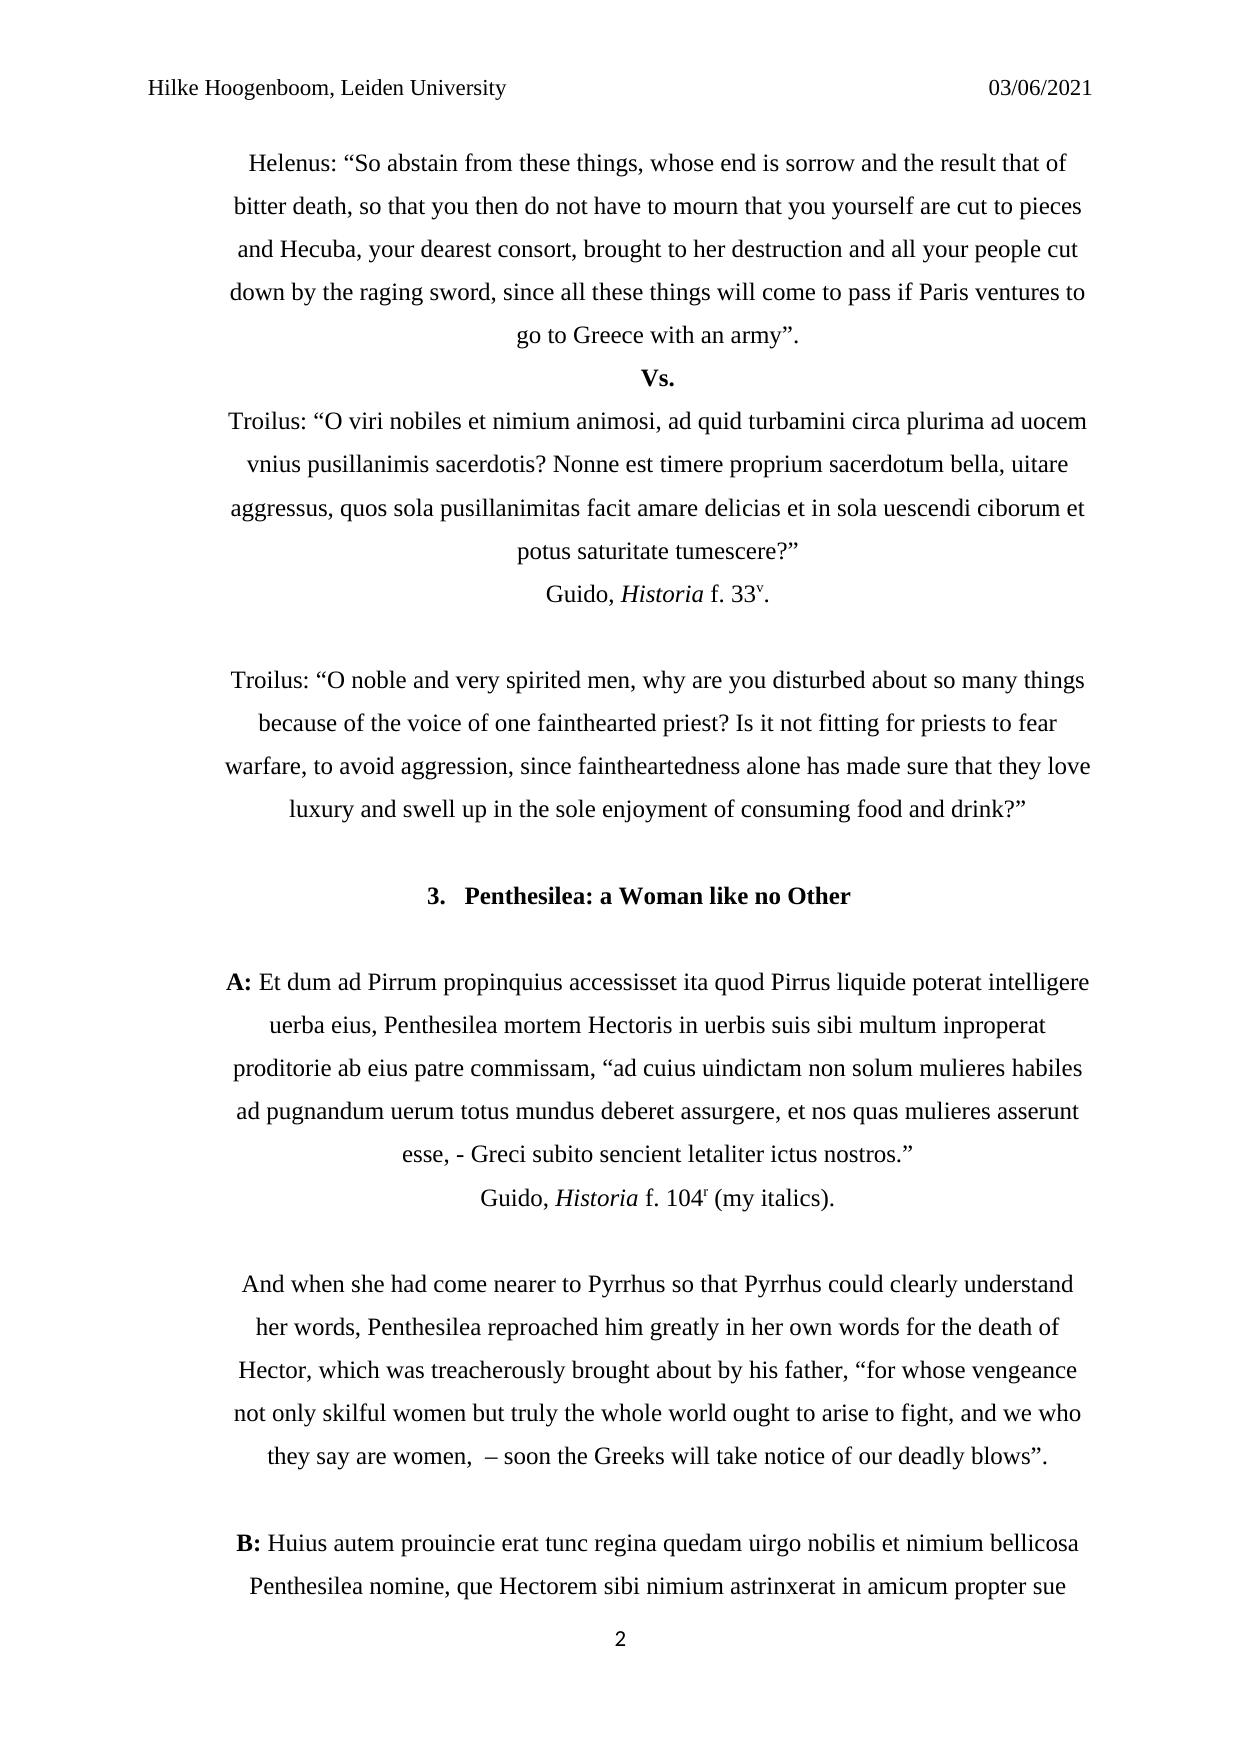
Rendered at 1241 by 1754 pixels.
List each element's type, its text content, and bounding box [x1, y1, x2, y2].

list Helenus: “So abstain from these things, whose end is sorrow and the result that of bitter death, so that you then do not have to mourn that you yourself are cut to pieces and Hecuba, your dearest consort, brought to her destruction and all your people cut down by the raging sword, since all these things will come to pass if Paris ventures to go to Greece with an army”. [223, 148, 1093, 349]
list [223, 1528, 1093, 1599]
list A: Et dum ad Pirrum propinquius accessisset ita quod Pirrus liquide poterat intelligere uerba eius, Penthesilea mortem Hectoris in uerbis suis sibi multum inproperat proditorie ab eius patre commissam, “ad cuius uindictam non solum mulieres habiles ad pugnandum uerum totus mundus deberet assurgere, et nos quas mulieres asserunt esse, - Greci subito sencient letaliter ictus nostros.” Guido, Historia f. 104r (my italics). [223, 967, 1093, 1211]
list Vs. Troilus: “O viri nobiles et nimium animosi, ad quid turbamini circa plurima ad uocem vnius pusillanimis sacerdotis? Nonne est timere proprium sacerdotum bella, uitare aggressus, quos sola pusillanimitas facit amare delicias et in sola uescendi ciborum et potus saturitate tumescere?” [223, 363, 1093, 564]
list And when she had come nearer to Pyrrhus so that Pyrrhus could clearly understand her words, Penthesilea reproached him greatly in her own words for the death of Hector, which was treacherously brought about by his father, “for whose vengeance not only skilful women but truly the whole world ought to arise to fight, and we who they say are women, – soon the Greeks will take notice of our deadly blows”. [223, 1269, 1093, 1470]
list Troilus: “O noble and very spirited men, why are you disturbed about so many things because of the voice of one fainthearted priest? Is it not fitting for priests to fear warfare, to avoid aggression, since faintheartedness alone has made sure that they love luxury and swell up in the sole enjoyment of consuming food and drink?” [223, 665, 1093, 823]
list Guido, Historia f. 33v. [223, 579, 1093, 608]
list Penthesilea: a Woman like no Other [185, 881, 1093, 909]
